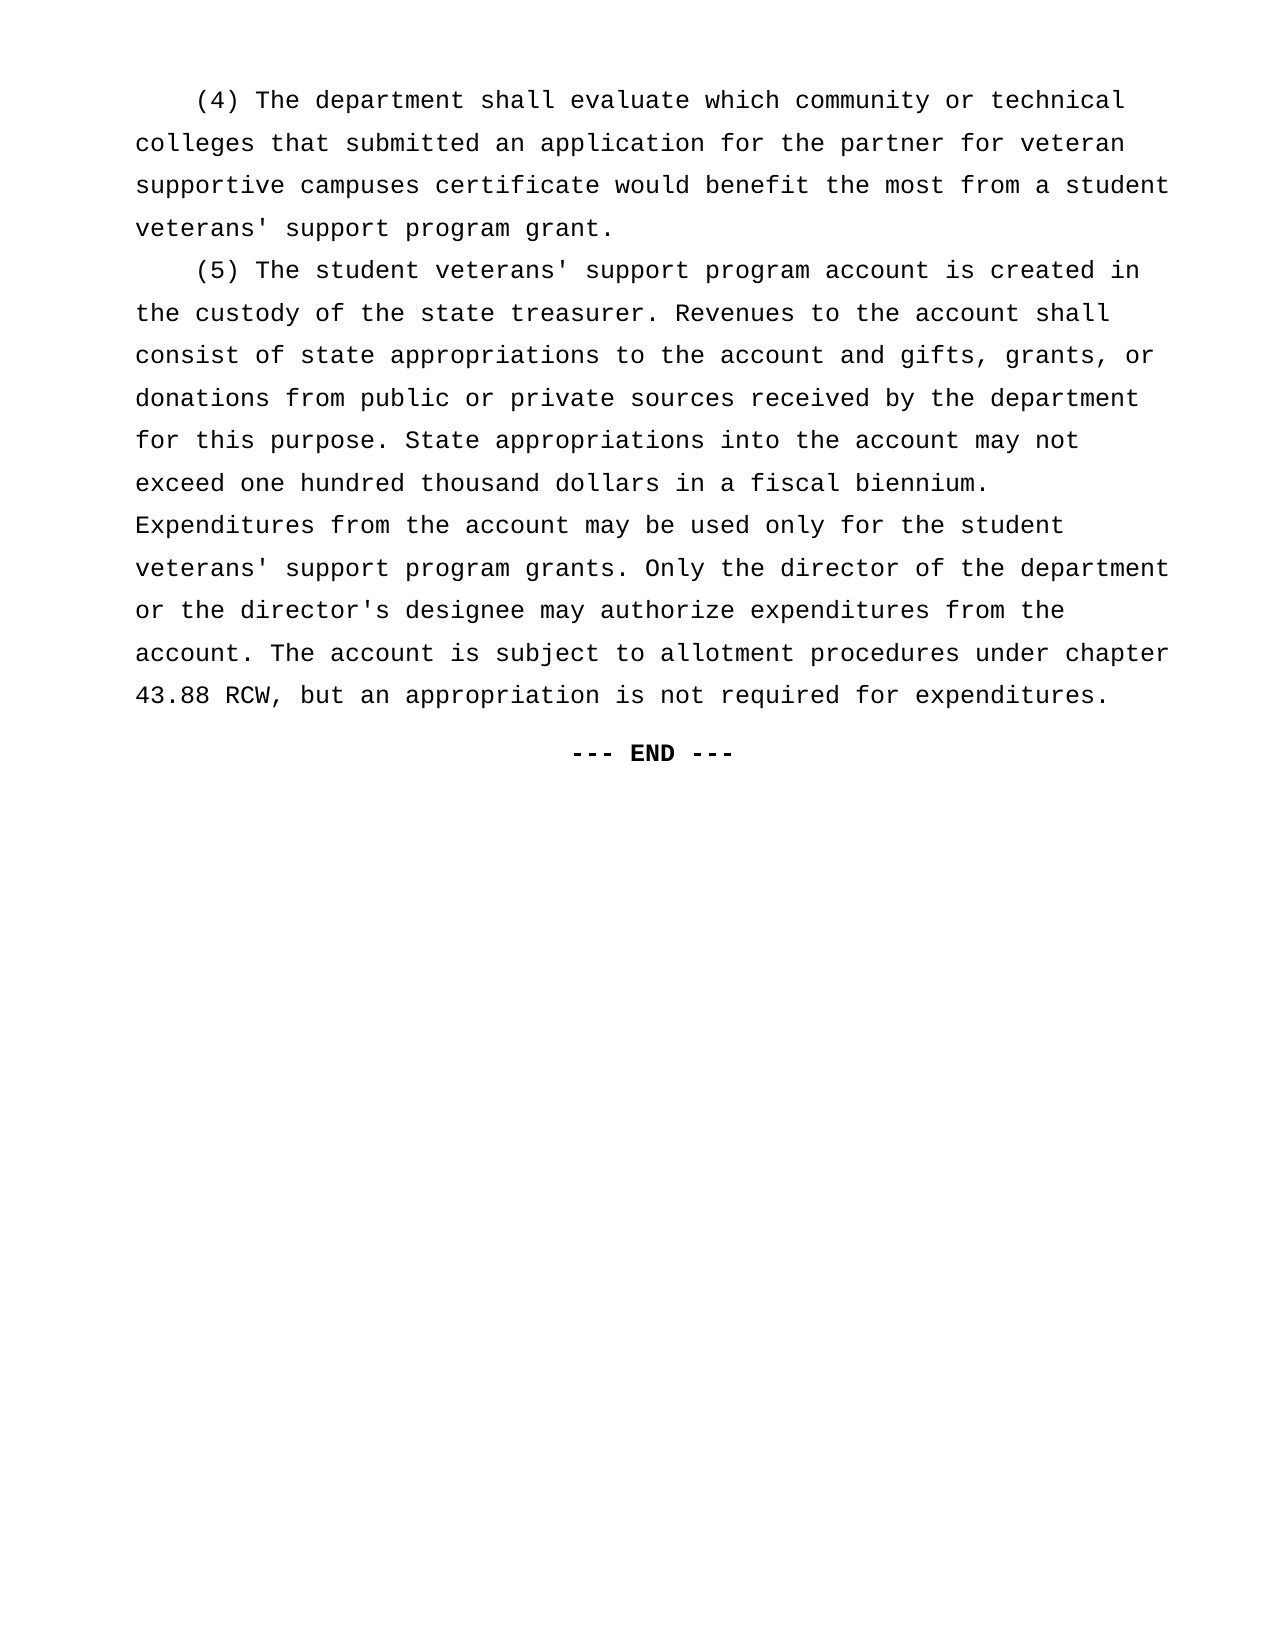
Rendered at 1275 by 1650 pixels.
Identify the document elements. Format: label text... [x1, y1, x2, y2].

text --- END --- [135, 741, 1170, 769]
text (4) The department shall evaluate which community or technical colleges that submitted an application for the partner for veteran supportive campuses certificate would benefit the most from a student veterans' support program grant. [135, 75, 1170, 245]
text (5) The student veterans' support program account is created in the custody of the state treasurer. Revenues to the account shall consist of state appropriations to the account and gifts, grants, or donations from public or private sources received by the department for this purpose. State appropriations into the account may not exceed one hundred thousand dollars in a fiscal biennium. Expenditures from the account may be used only for the student veterans' support program grants. Only the director of the department or the director's designee may authorize expenditures from the account. The account is subject to allotment procedures under chapter 43.88 RCW, but an appropriation is not required for expenditures. [135, 245, 1170, 712]
